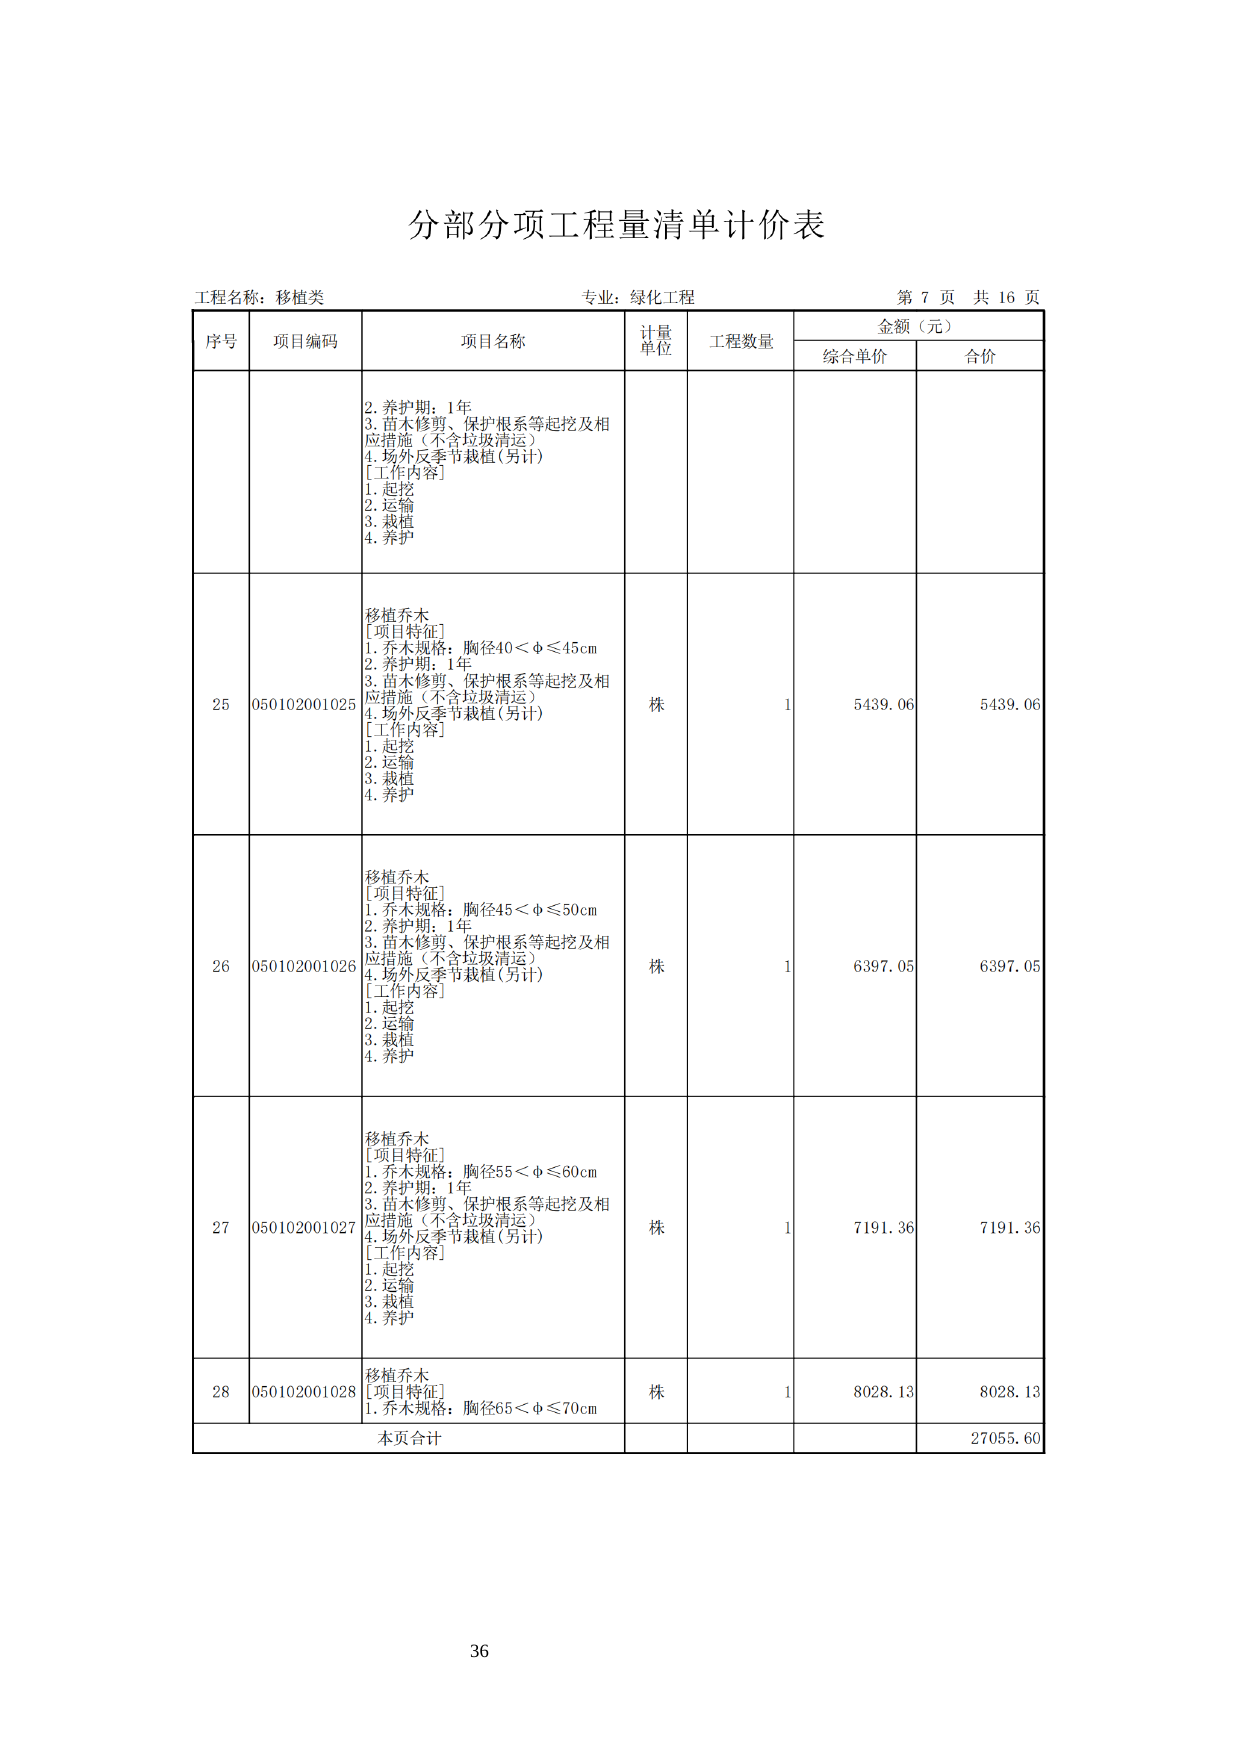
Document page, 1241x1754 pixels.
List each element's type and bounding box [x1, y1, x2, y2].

picture [120, 120, 1120, 1531]
